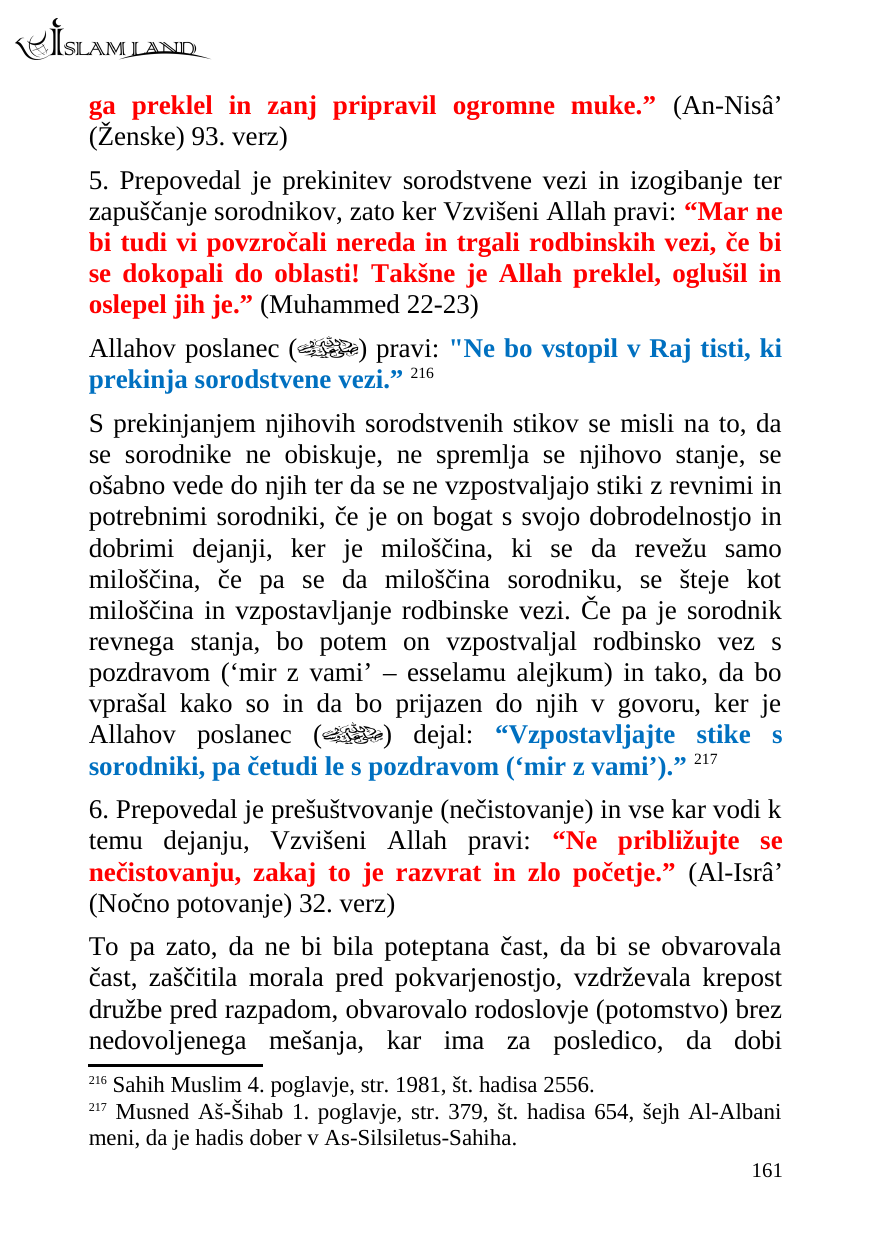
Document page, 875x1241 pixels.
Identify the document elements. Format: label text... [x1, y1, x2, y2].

picture [297, 336, 359, 358]
picture [14, 18, 212, 60]
text 6. Prepovedal je prešuštvovanje (nečistovanje) in vse kar vodi k temu dejanju, Vzvišeni Allah pravi: “Ne približujte se nečistovanju, zakaj to je razvrat in zlo početje.” (Al-Isrâ’ (Nočno potovanje) 32. verz) [88, 793, 783, 918]
text S prekinjanjem njihovih sorodstvenih stikov se misli na to, da se sorodnike ne obiskuje, ne spremlja se njihovo stanje, se ošabno vede do njih ter da se ne vzpostvaljajo stiki z revnimi in potrebnimi sorodniki, če je on bogat s svojo dobrodelnostjo in dobrimi dejanji, ker je miloščina, ki se da revežu samo miloščina, če pa se da miloščina sorodniku, se šteje kot miloščina in vzpostavljanje rodbinske vezi. Če pa je sorodnik revnega stanja, bo potem on vzpostvaljal rodbinsko vez s pozdravom (‘mir z vami’ – esselamu alejkum) in tako, da bo vprašal kako so in da bo prijazen do njih v govoru, ker je Allahov poslanec () dejal: “Vzpostavljajte stike s sorodniki, pa četudi le s pozdravom (‘mir z vami’).” [88, 407, 783, 781]
text 5. Prepovedal je prekinitev sorodstvene vezi in izogibanje ter zapuščanje sorodnikov, zato ker Vzvišeni Allah pravi: “Mar ne bi tudi vi povzročali nereda in trgali rodbinskih vezi, če bi se dokopali do oblasti! Takšne je Allah preklel, oglušil in oslepel jih je.” (Muhammed 22-23) [88, 164, 783, 320]
text Allahov poslanec () pravi: "Ne bo vstopil v Raj tisti, ki prekinja sorodstvene vezi.” [88, 332, 783, 394]
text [88, 89, 783, 152]
picture [322, 722, 383, 744]
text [88, 930, 783, 1055]
